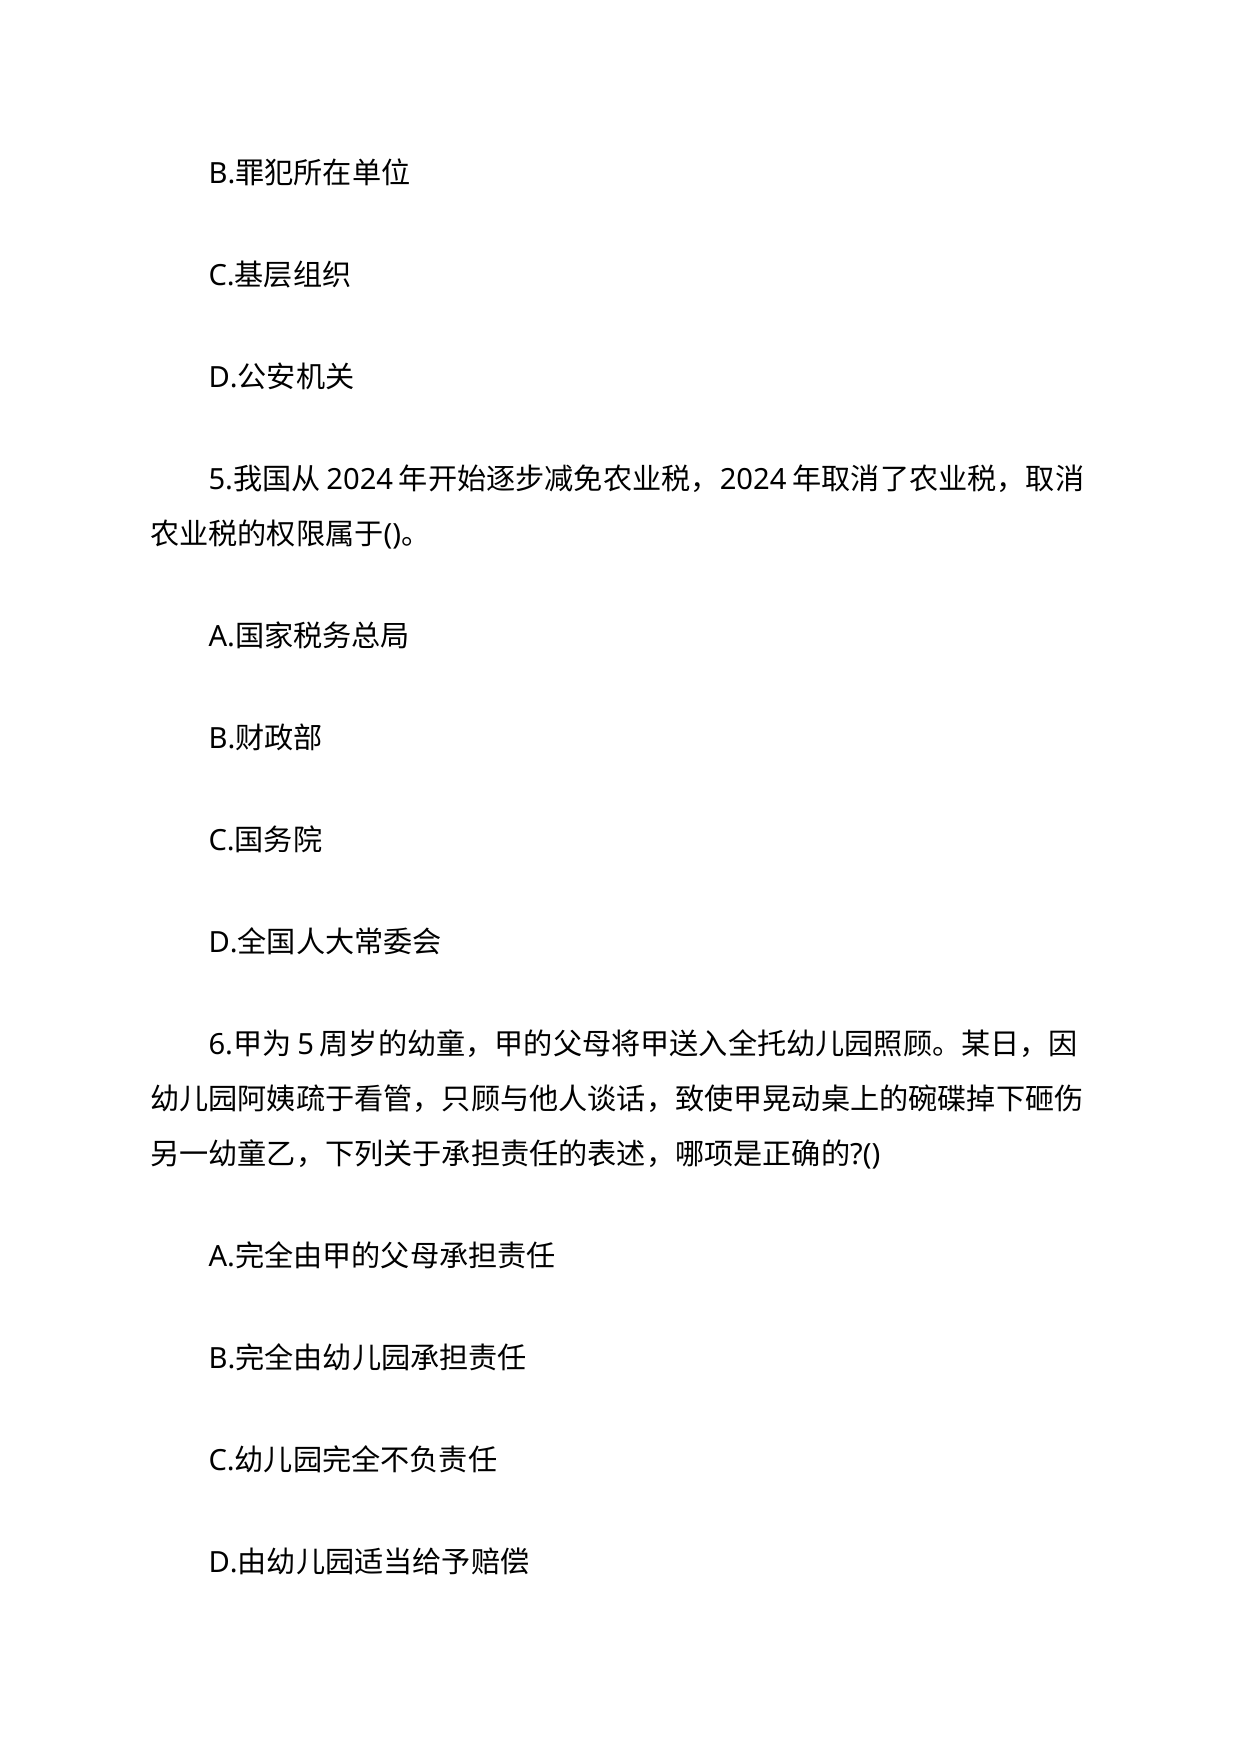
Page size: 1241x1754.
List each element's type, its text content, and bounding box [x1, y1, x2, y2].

text C.基层组织 [150, 252, 1090, 294]
text C.幼儿园完全不负责任 [150, 1437, 1090, 1479]
text B.罪犯所在单位 [150, 150, 1090, 192]
text D.由幼儿园适当给予赔偿 [150, 1539, 1090, 1581]
text 6.甲为5周岁的幼童，甲的父母将甲送入全托幼儿园照顾。某日，因幼儿园阿姨疏于看管，只顾与他人谈话，致使甲晃动桌上的碗碟掉下砸伤另一幼童乙，下列关于承担责任的表述，哪项是正确的?() [150, 1021, 1090, 1173]
text 5.我国从2024年开始逐步减免农业税，2024年取消了农业税，取消农业税的权限属于()。 [150, 456, 1090, 553]
text A.国家税务总局 [150, 613, 1090, 655]
text C.国务院 [150, 817, 1090, 859]
text D.全国人大常委会 [150, 919, 1090, 961]
text A.完全由甲的父母承担责任 [150, 1233, 1090, 1275]
text B.完全由幼儿园承担责任 [150, 1335, 1090, 1377]
text B.财政部 [150, 715, 1090, 757]
text D.公安机关 [150, 354, 1090, 396]
